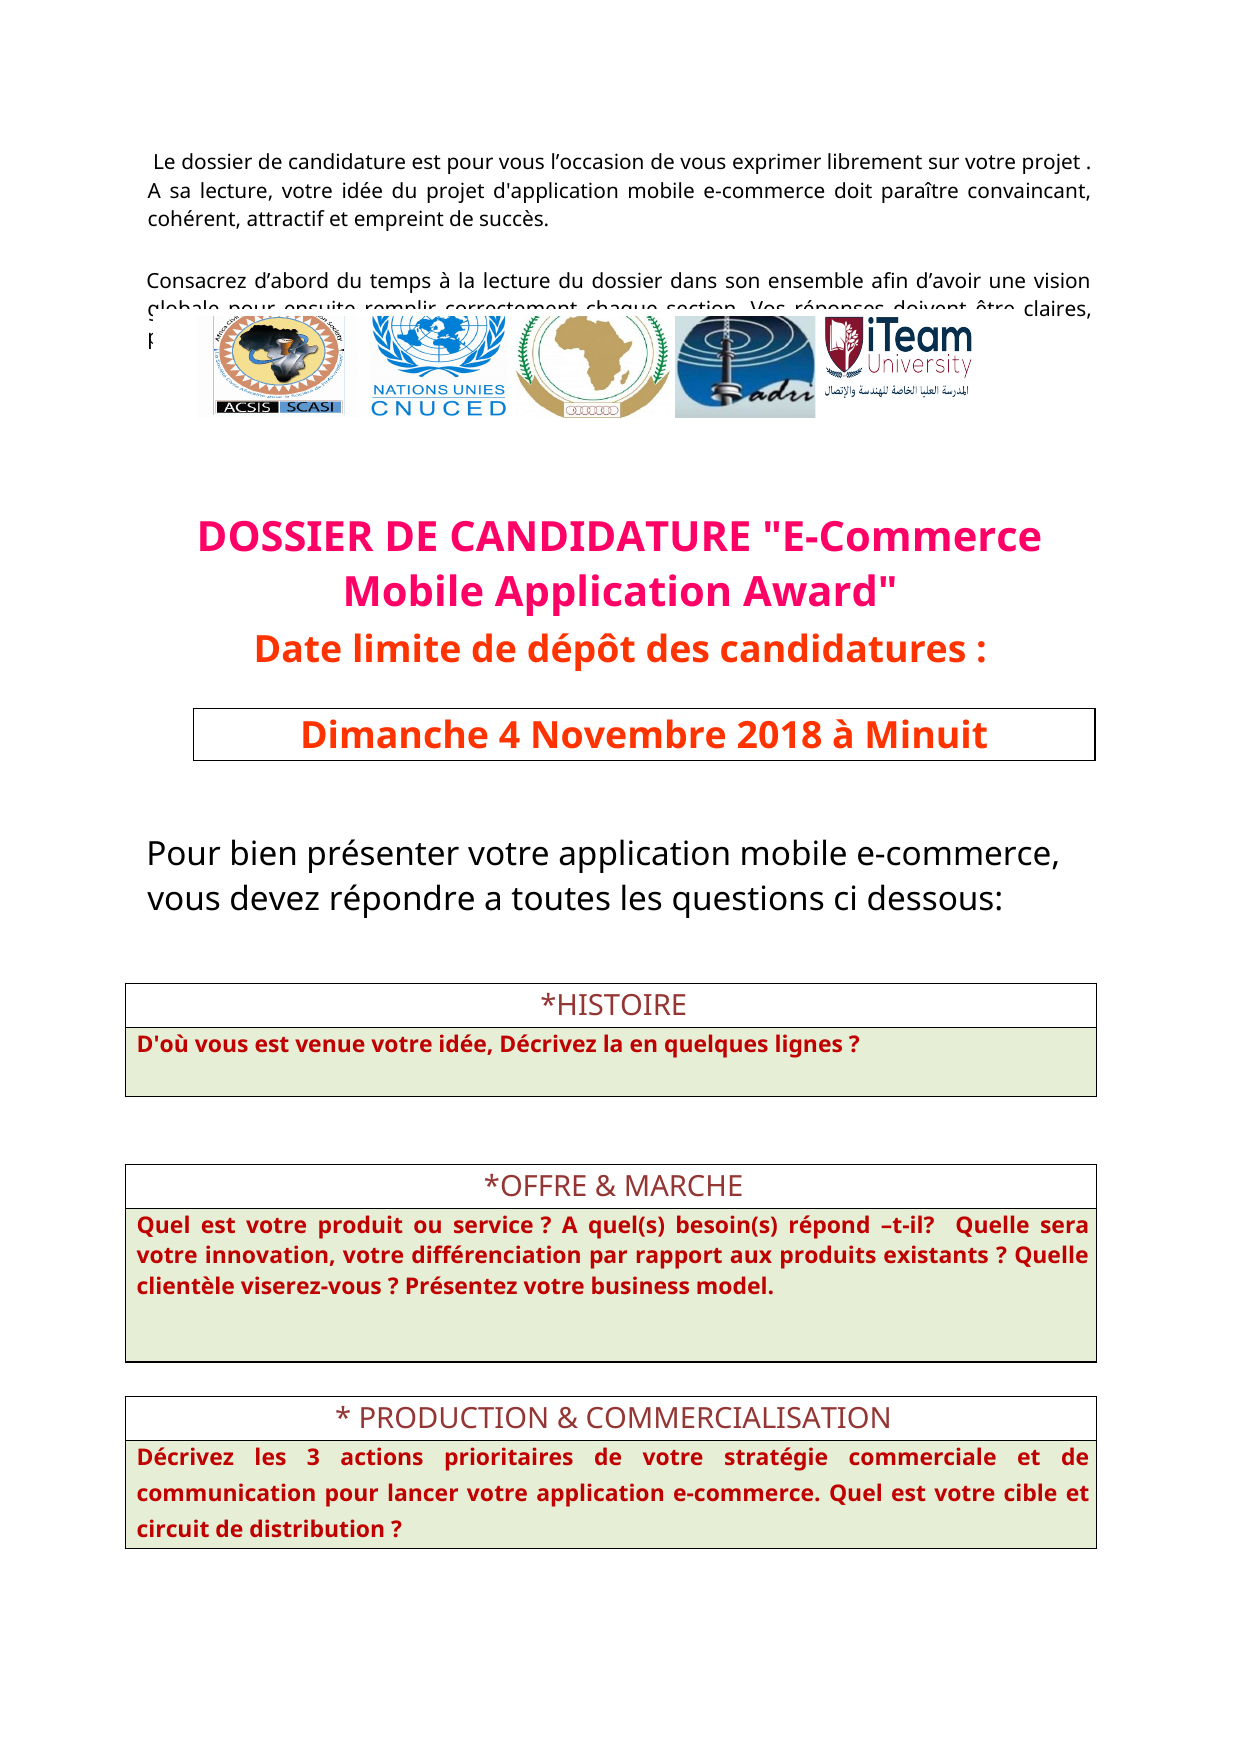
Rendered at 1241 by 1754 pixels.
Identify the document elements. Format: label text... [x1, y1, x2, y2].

text Date limite de dépôt des candidatures : [147, 623, 1093, 674]
text Le dossier de candidature est pour vous l’occasion de vous exprimer librement sur votre projet . A sa lecture, votre idée du projet d'application mobile e-commerce doit paraître convaincant, cohérent, attractif et empreint de succès. [147, 147, 1093, 233]
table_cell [126, 1441, 1096, 1548]
text Consacrez d’abord du temps à la lecture du dossier dans son ensemble afin d’avoir une vision globale pour ensuite remplir correctement chaque section. Vos réponses doivent être claires, précises et concises. [146, 266, 1093, 351]
table_cell D'où vous est venue votre idée, Décrivez la en quelques lignes ? [126, 1028, 1096, 1096]
table_cell Quel est votre produit ou service ? A quel(s) besoin(s) répond –t-il? Quelle sera votre innovation, votre différenciation par rapport aux produits existants ? Quelle clientèle viserez-vous ? Présentez votre business model. [126, 1209, 1096, 1361]
text DOSSIER DE CANDIDATURE "E-Commerce Mobile Application Award" [146, 506, 1093, 619]
table_header *OFFRE & MARCHE [126, 1165, 1096, 1208]
picture [197, 316, 977, 418]
text Pour bien présenter votre application mobile e-commerce, vous devez répondre a toutes les questions ci dessous: [146, 829, 1094, 920]
subtitle Dimanche 4 Novembre 2018 à Minuit [194, 709, 1094, 760]
table_header *HISTOIRE [126, 984, 1096, 1027]
table_header * PRODUCTION & COMMERCIALISATION [126, 1397, 1096, 1440]
